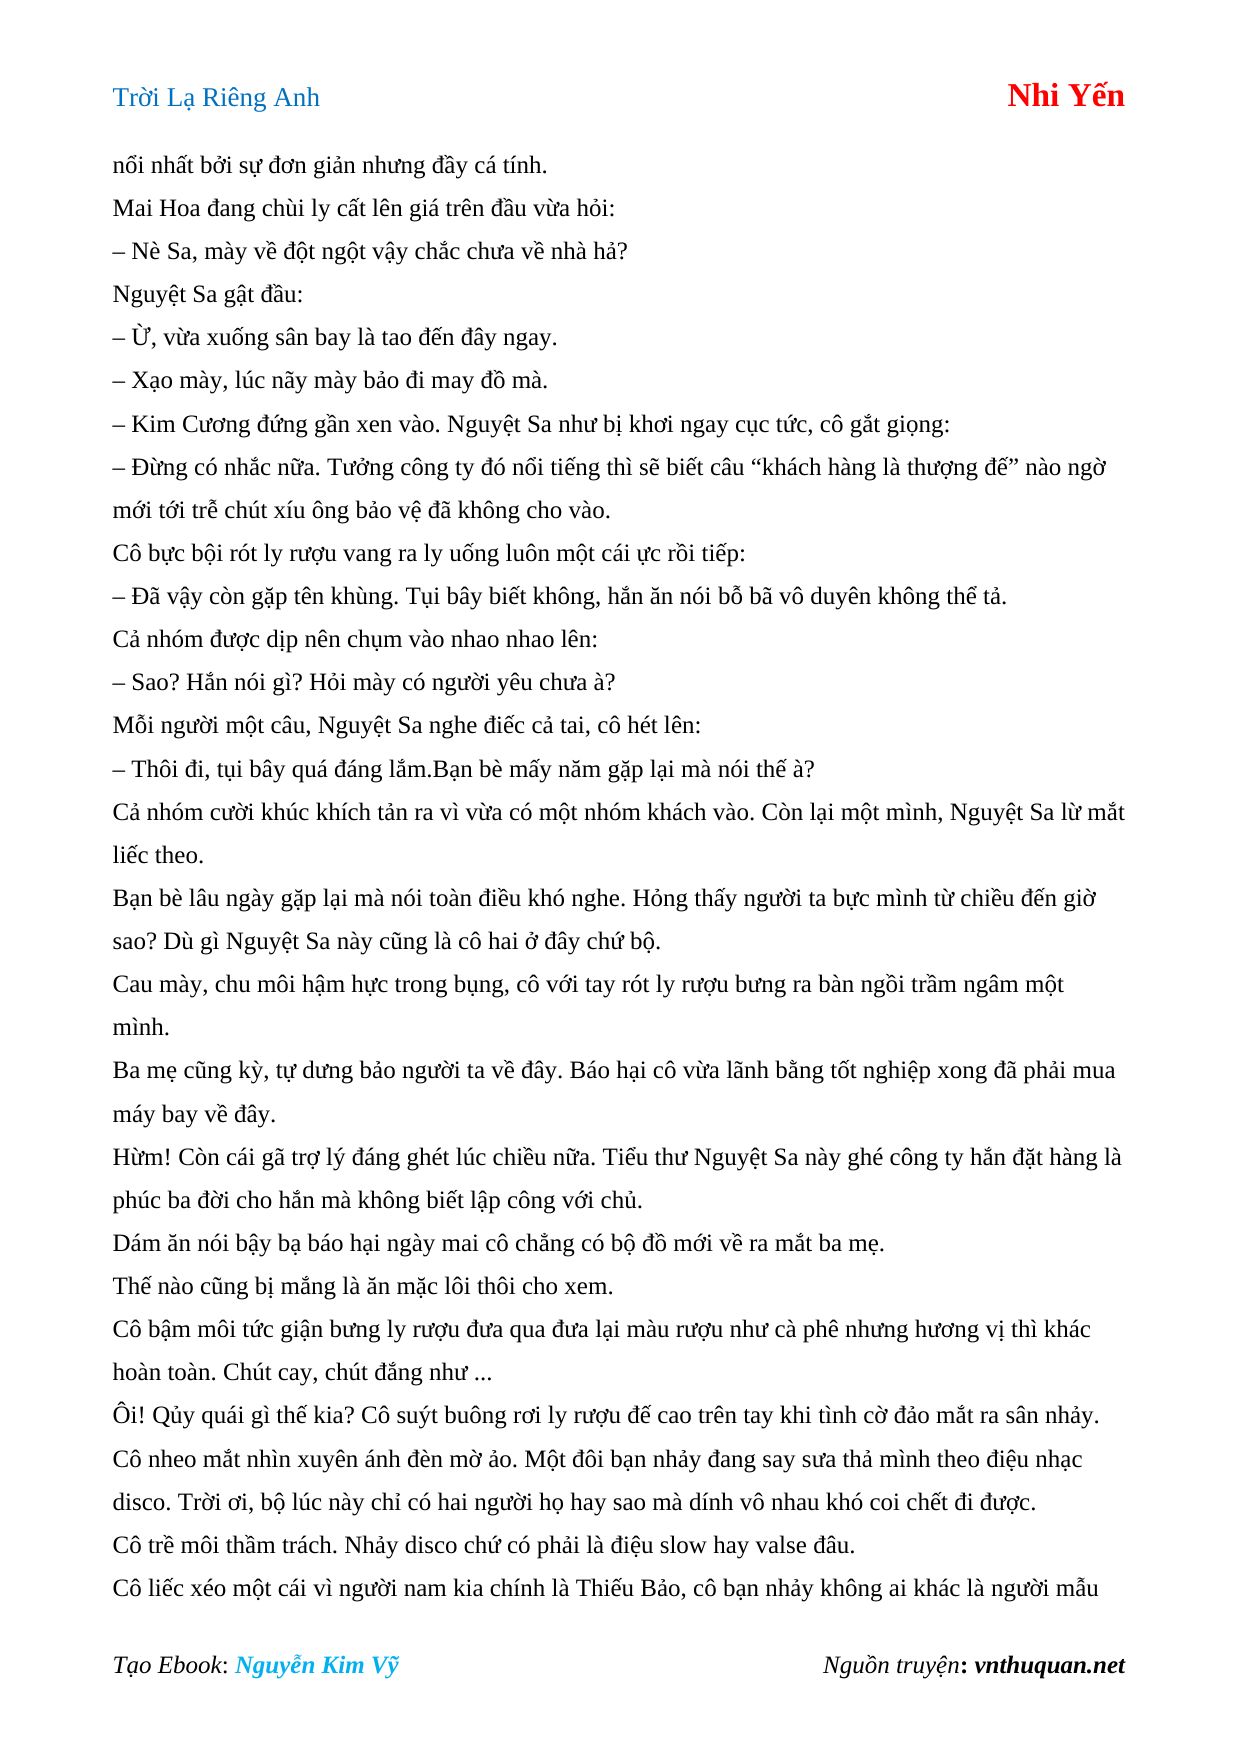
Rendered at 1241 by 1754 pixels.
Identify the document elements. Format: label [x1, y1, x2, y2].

text [112, 150, 1128, 1602]
